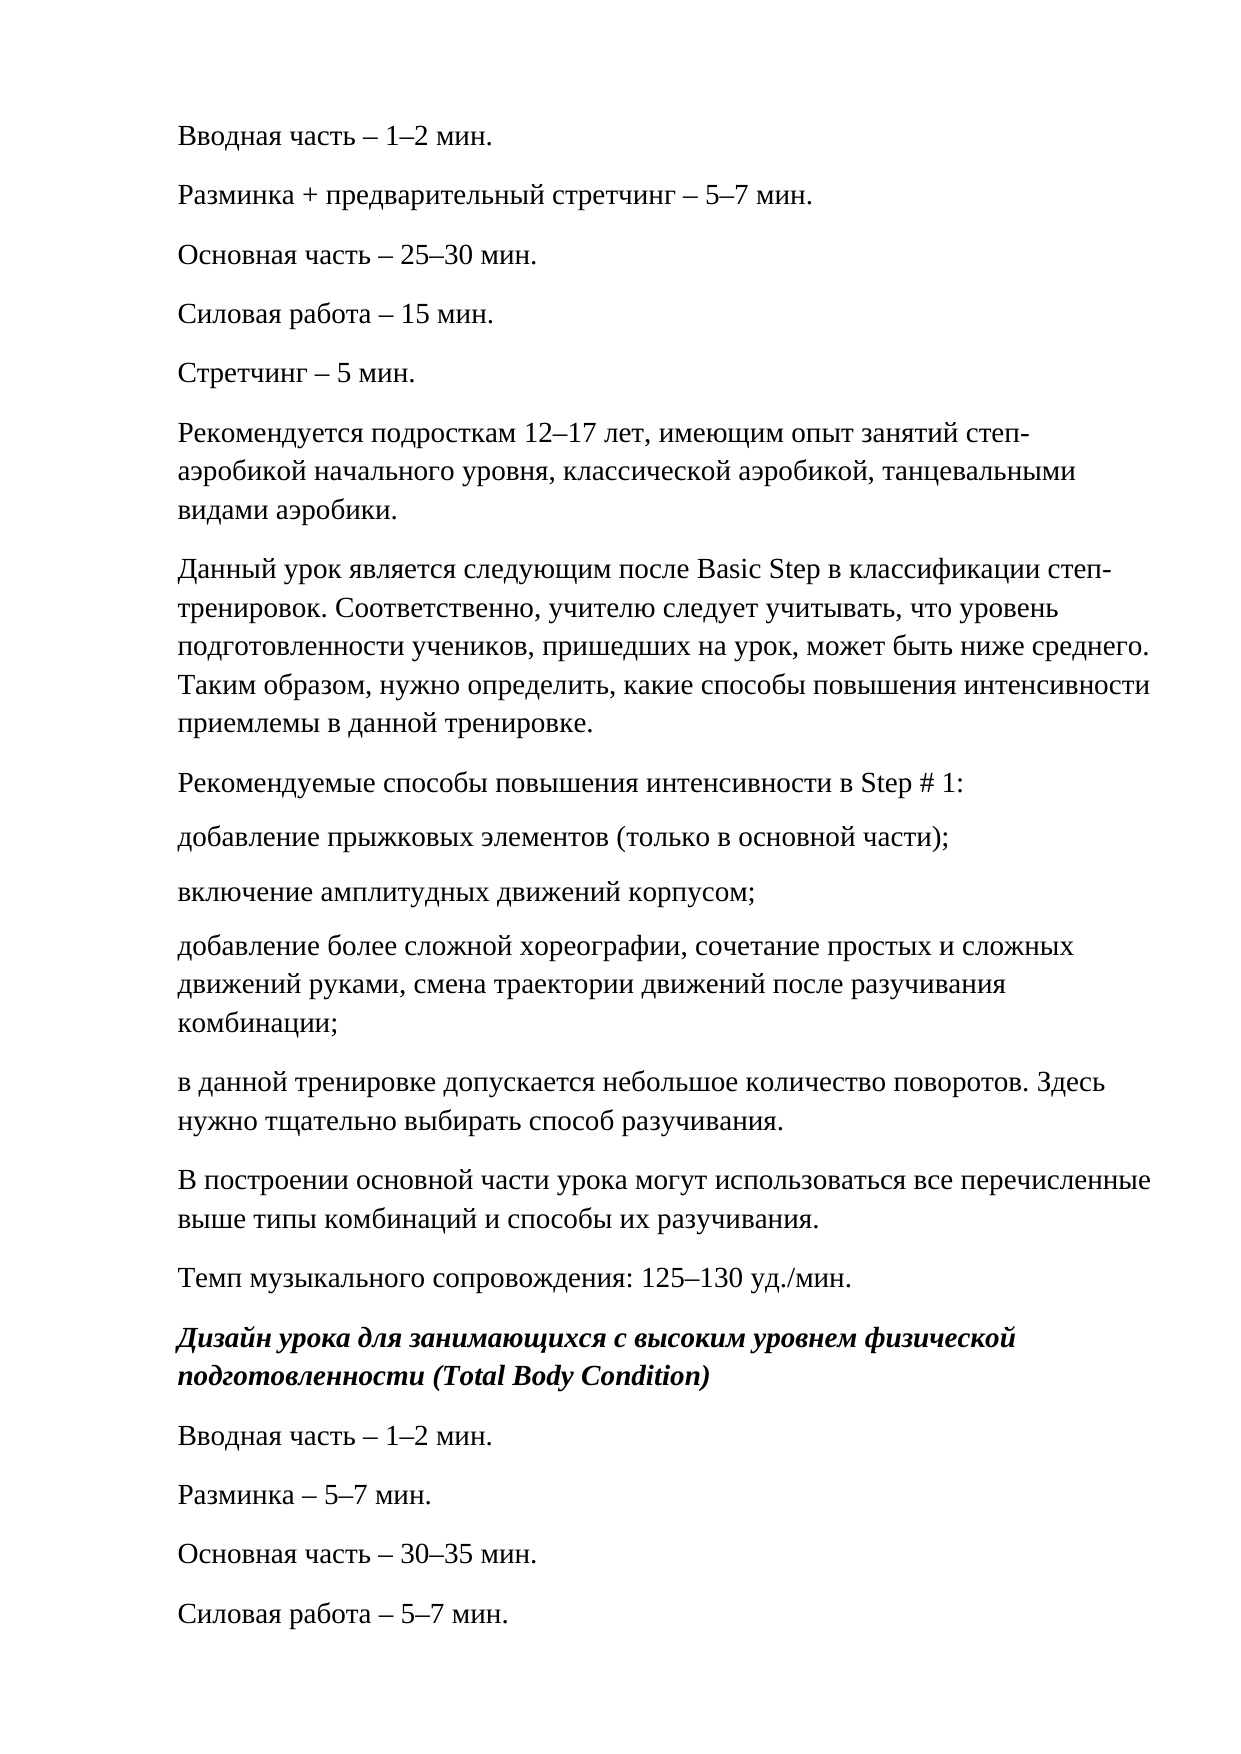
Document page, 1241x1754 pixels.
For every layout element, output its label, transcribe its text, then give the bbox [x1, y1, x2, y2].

text Рекомендуемые способы повышения интенсивности в Step # 1: [177, 765, 1152, 798]
text Дизайн урока для занимающихся с высоким уровнем физической подготовленности (Total Body Condition) [177, 1320, 1152, 1392]
text включение амплитудных движений корпусом; [177, 874, 1152, 907]
text Данный урок является следующим после Basic Step в классификации степ-тренировок. Соответственно, учителю следует учитывать, что уровень подготовленности учеников, пришедших на урок, может быть ниже среднего. Таким образом, нужно определить, какие способы повышения интенсивности приемлемы в данной тренировке. [177, 551, 1152, 739]
text Основная часть – 25–30 мин. [177, 237, 1152, 270]
text Разминка – 5–7 мин. [177, 1477, 1152, 1511]
text В построении основной части урока могут использоваться все перечисленные выше типы комбинаций и способы их разучивания. [177, 1162, 1152, 1234]
text Стретчинг – 5 мин. [177, 356, 1152, 389]
text Силовая работа – 5–7 мин. [177, 1596, 1152, 1629]
text добавление прыжковых элементов (только в основной части); [177, 819, 1152, 853]
text Разминка + предварительный стретчинг – 5–7 мин. [177, 177, 1152, 211]
text в данной тренировке допускается небольшое количество поворотов. Здесь нужно тщательно выбирать способ разучивания. [177, 1064, 1152, 1137]
text Вводная часть – 1–2 мин. [177, 1418, 1152, 1451]
text Основная часть – 30–35 мин. [177, 1536, 1152, 1570]
text Рекомендуется подросткам 12–17 лет, имеющим опыт занятий степ-аэробикой начального уровня, классической аэробикой, танцевальными видами аэробики. [177, 415, 1152, 526]
text добавление более сложной хореографии, сочетание простых и сложных движений руками, смена траектории движений после разучивания комбинации; [177, 928, 1152, 1039]
text Силовая работа – 15 мин. [177, 296, 1152, 330]
text Темп музыкального сопровождения: 125–130 уд./мин. [177, 1260, 1152, 1294]
text Вводная часть – 1–2 мин. [177, 118, 1152, 152]
